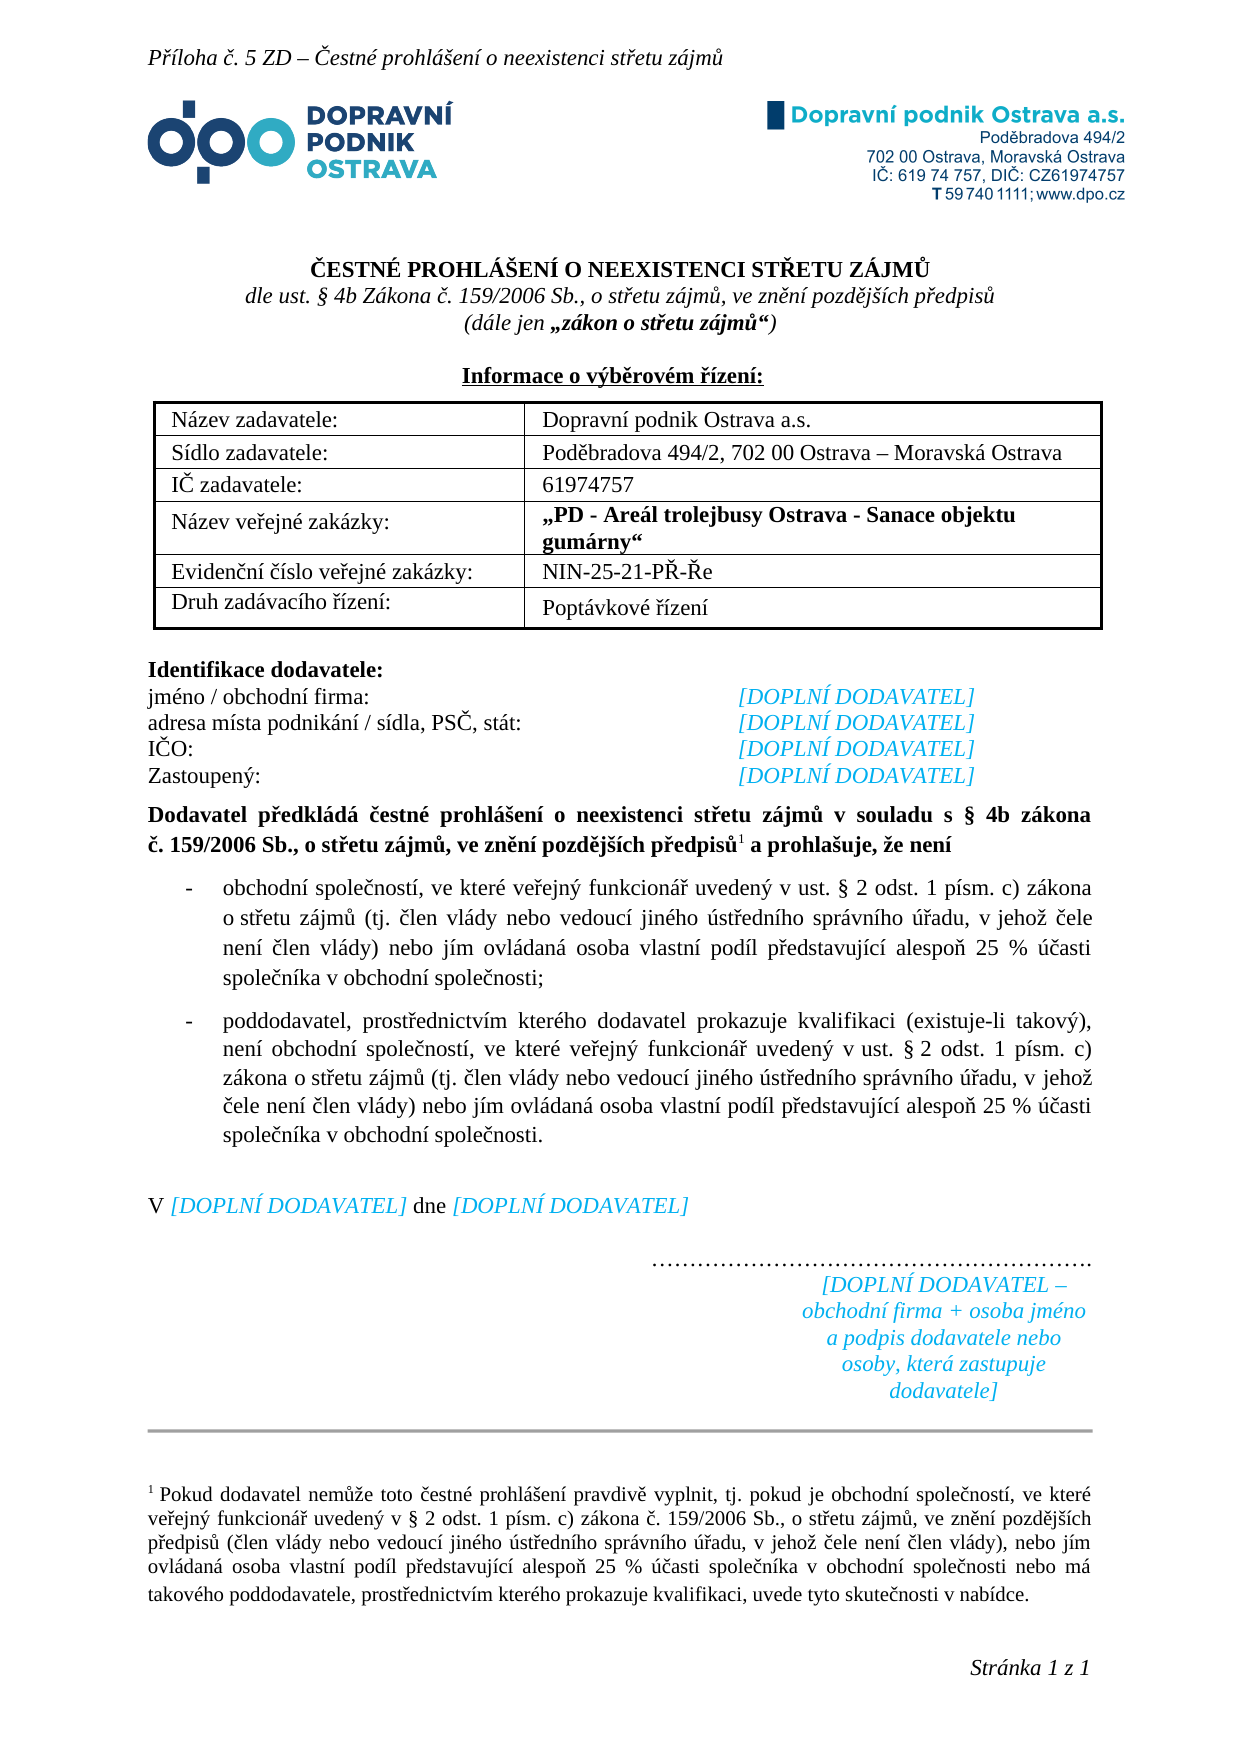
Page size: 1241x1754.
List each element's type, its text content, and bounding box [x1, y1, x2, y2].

text V [DOPLNÍ DODAVATEL] dne [DOPLNÍ DODAVATEL] [148, 1192, 1093, 1218]
text adresa místa podnikání / sídla, PSČ, stát: [DOPLNÍ DODAVATEL] [148, 709, 1093, 736]
table_cell Poděbradova 494/2, 702 00 Ostrava – Moravská Ostrava [525, 436, 1100, 468]
table_header Dopravní podnik Ostrava a.s. [525, 404, 1100, 435]
table_cell „PD - Areál trolejbusy Ostrava - Sanace objektu gumárny“ [525, 502, 1100, 554]
text ČESTNÉ PROHLÁŠENÍ O NEEXISTENCI STŘETU ZÁJMŮ [148, 256, 1093, 283]
list poddodavatel, prostřednictvím kterého dodavatel prokazuje kvalifikaci (existuje-li takový), není obchodní společností, ve které veřejný funkcionář uvedený v ust. § 2 odst. 1 písm. c) zákona o střetu zájmů (tj. člen vlády nebo vedoucí jiného ústředního správního úřadu, v jehož čele není člen vlády) nebo jím ovládaná osoba vlastní podíl představující alespoň 25 % účasti společníka v obchodní společnosti. [185, 1007, 1093, 1147]
table_cell NIN-25-21-PŘ-Ře [525, 555, 1100, 587]
text [DOPLNÍ DODAVATEL – obchodní firma + osoba jméno a podpis dodavatele nebo osoby, která zastupuje dodavatele] [797, 1271, 1093, 1403]
text Identifikace dodavatele: [148, 656, 1093, 683]
text 1 Pokud dodavatel nemůže toto čestné prohlášení pravdivě vyplnit, tj. pokud je obchodní společností, ve které veřejný funkcionář uvedený v § 2 odst. 1 písm. c) zákona č. 159/2006 Sb., o střetu zájmů, ve znění pozdějších předpisů (člen vlády nebo vedoucí jiného ústředního správního úřadu, v jehož čele není člen vlády), nebo jím ovládaná osoba vlastní podíl představující alespoň 25 % účasti společníka v obchodní společnosti nebo má takového poddodavatele, prostřednictvím kterého prokazuje kvalifikaci, uvede tyto skutečnosti v nabídce. [148, 1482, 1093, 1607]
table_header Název zadavatele: [156, 404, 524, 435]
text Zastoupený: [DOPLNÍ DODAVATEL] [148, 762, 1093, 788]
text dle ust. § 4b Zákona č. 159/2006 Sb., o střetu zájmů, ve znění pozdějších předpisů [148, 283, 1093, 309]
table_cell Název veřejné zakázky: [156, 502, 524, 554]
text IČO: [DOPLNÍ DODAVATEL] [148, 736, 1093, 762]
text (dále jen „zákon o střetu zájmů“) [148, 309, 1093, 335]
picture [767, 101, 1125, 203]
table_cell Sídlo zadavatele: [156, 436, 524, 468]
table_cell Evidenční číslo veřejné zakázky: [156, 555, 524, 587]
picture [147, 100, 454, 184]
text jméno / obchodní firma: [DOPLNÍ DODAVATEL] [148, 683, 1093, 709]
text Dodavatel předkládá čestné prohlášení o neexistenci střetu zájmů v souladu s § 4b zákona č. 159/2006 Sb., o střetu zájmů, ve znění pozdějších předpisů1 a prohlašuje, že není [148, 801, 1093, 857]
text Informace o výběrovém řízení: [162, 362, 1063, 388]
table_cell Druh zadávacího řízení: [156, 588, 524, 627]
table_cell IČ zadavatele: [156, 469, 524, 501]
table_cell Poptávkové řízení [525, 588, 1100, 627]
table_cell 61974757 [525, 469, 1100, 501]
text …………………………………………………. [650, 1245, 1093, 1271]
list obchodní společností, ve které veřejný funkcionář uvedený v ust. § 2 odst. 1 písm. c) zákona o střetu zájmů (tj. člen vlády nebo vedoucí jiného ústředního správního úřadu, v jehož čele není člen vlády) nebo jím ovládaná osoba vlastní podíl představující alespoň 25 % účasti společníka v obchodní společnosti; [185, 874, 1093, 991]
